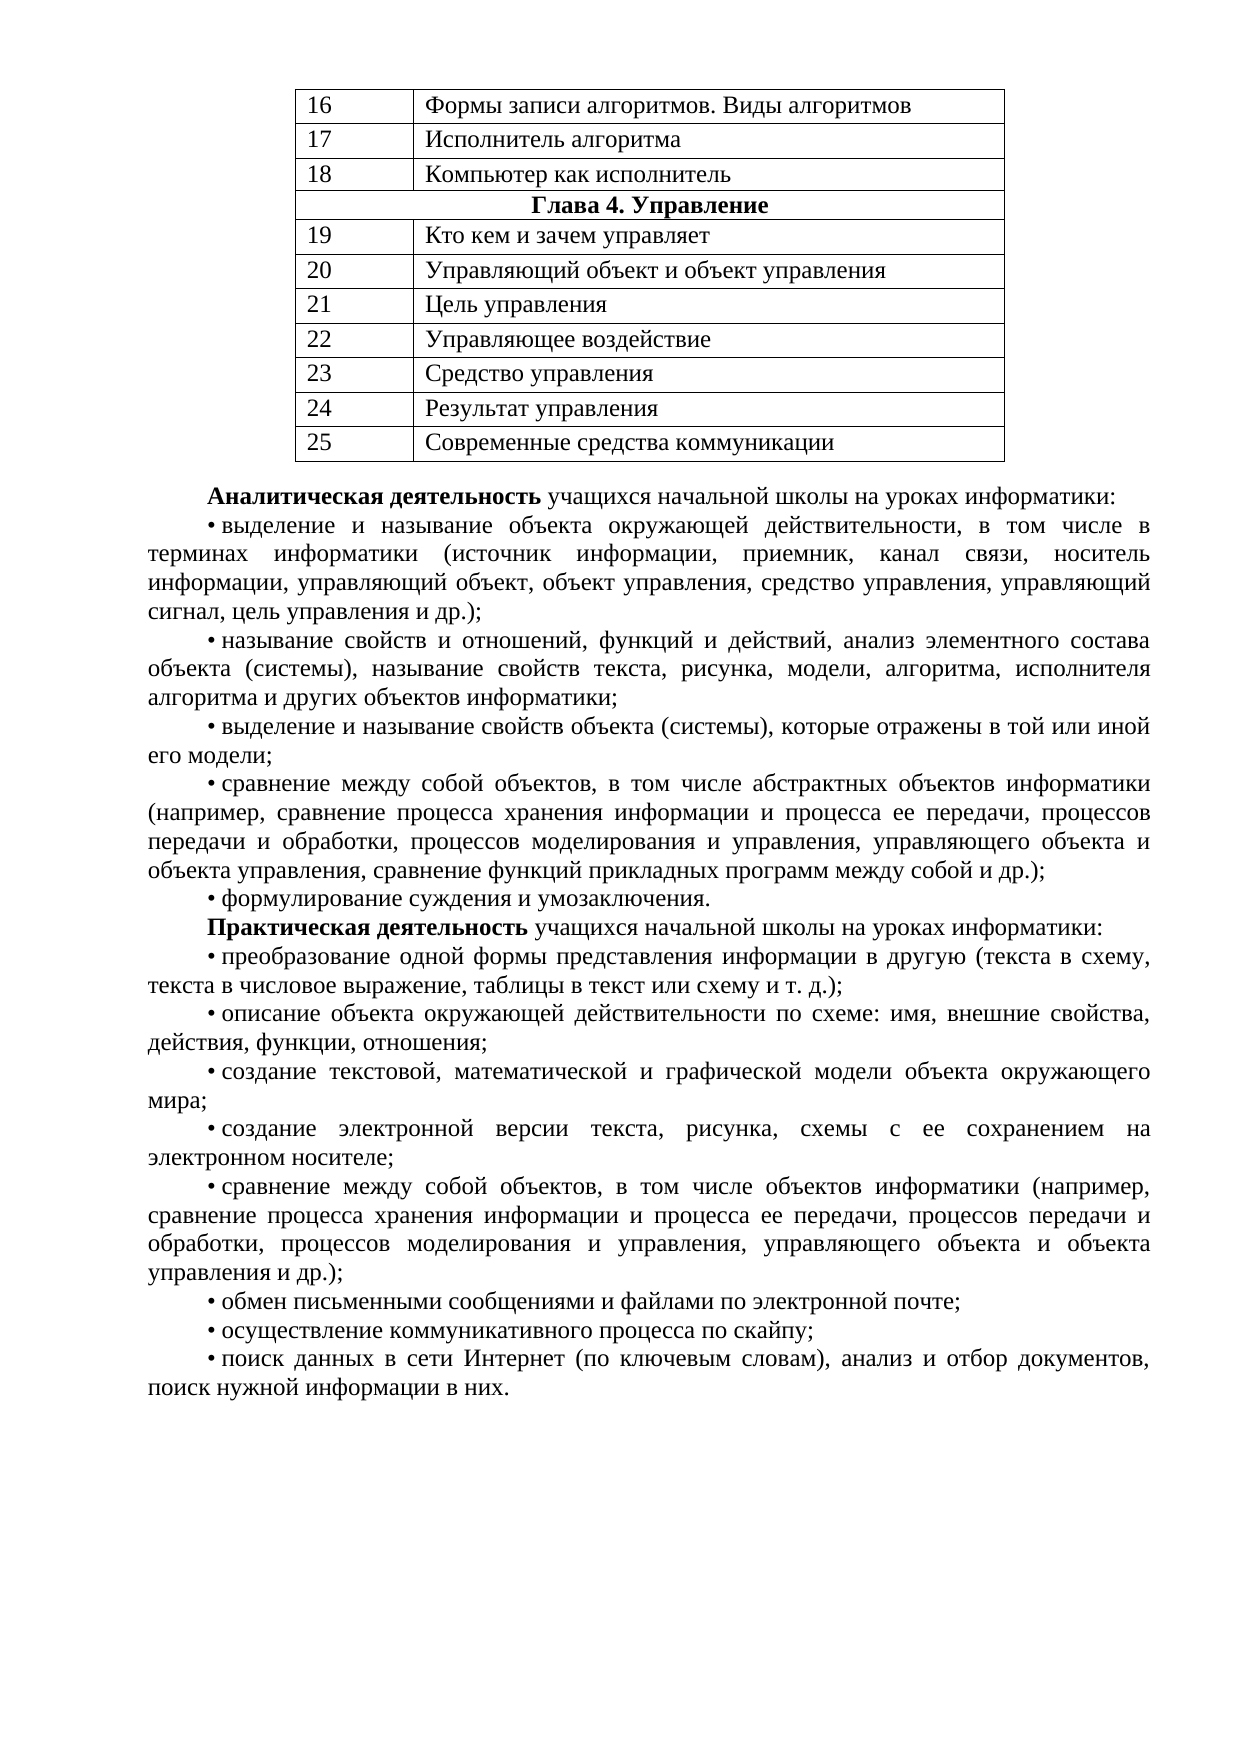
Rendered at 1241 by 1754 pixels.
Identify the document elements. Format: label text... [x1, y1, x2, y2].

table_cell 25 [296, 427, 413, 461]
table_cell 19 [296, 220, 413, 254]
table_cell Средство управления [414, 358, 1004, 392]
table_cell 17 [296, 124, 413, 158]
table_cell Цель управления [414, 289, 1004, 323]
table_cell 18 [296, 159, 413, 189]
text • сравнение между собой объектов, в том числе объектов информатики (например, сравнение процесса хранения информации и процесса ее передачи, процессов передачи и обработки, процессов моделирования и управления, управляющего объекта и объекта управления и др.); [148, 1171, 1152, 1286]
text • формулирование суждения и умозаключения. [148, 883, 1152, 912]
text • преобразование одной формы представления информации в другую (текста в схему, текста в числовое выражение, таблицы в текст или схему и т. д.); [148, 941, 1152, 998]
table_cell 21 [296, 289, 413, 323]
text • обмен письменными сообщениями и файлами по электронной почте; [148, 1286, 1152, 1315]
table_cell Современные средства коммуникации [414, 427, 1004, 461]
table_cell 24 [296, 393, 413, 426]
text • выделение и называние свойств объекта (системы), которые отражены в той или иной его модели; [148, 711, 1152, 768]
table_cell 23 [296, 358, 413, 392]
text Аналитическая деятельность учащихся начальной школы на уроках информатики: [148, 481, 1152, 510]
table_cell Управляющий объект и объект управления [414, 255, 1004, 288]
text • описание объекта окружающей действительности по схеме: имя, внешние свойства, действия, функции, отношения; [148, 998, 1152, 1056]
table_cell Результат управления [414, 393, 1004, 426]
table_cell 22 [296, 324, 413, 357]
text • поиск данных в сети Интернет (по ключевым словам), анализ и отбор документов, поиск нужной информации в них. [148, 1343, 1152, 1401]
text • выделение и называние объекта окружающей действительности, в том числе в терминах информатики (источник информации, приемник, канал связи, носитель информации, управляющий объект, объект управления, средство управления, управляющий сигнал, цель управления и др.); [148, 510, 1152, 625]
text • называние свойств и отношений, функций и действий, анализ элементного состава объекта (системы), называние свойств текста, рисунка, модели, алгоритма, исполнителя алгоритма и других объектов информатики; [148, 625, 1152, 711]
text • создание электронной версии текста, рисунка, схемы с ее сохранением на электронном носителе; [148, 1113, 1152, 1171]
table_cell Исполнитель алгоритма [414, 124, 1004, 158]
text • сравнение между собой объектов, в том числе абстрактных объектов информатики (например, сравнение процесса хранения информации и процесса ее передачи, процессов передачи и обработки, процессов моделирования и управления, управляющего объекта и объекта управления, сравнение функций прикладных программ между собой и др.); [148, 768, 1152, 883]
table_cell Формы записи алгоритмов. Виды алгоритмов [414, 90, 1004, 123]
table_cell 16 [296, 90, 413, 123]
text • создание текстовой, математической и графической модели объекта окружающего мира; [148, 1056, 1152, 1113]
table_cell Кто кем и зачем управляет [414, 220, 1004, 254]
table_cell 20 [296, 255, 413, 288]
table_cell Глава 4. Управление [296, 191, 1004, 219]
text • осуществление коммуникативного процесса по скайпу; [148, 1315, 1152, 1343]
text Практическая деятельность учащихся начальной школы на уроках информатики: [148, 912, 1152, 941]
table_cell Управляющее воздействие [414, 324, 1004, 357]
table_cell Компьютер как исполнитель [414, 159, 1004, 189]
